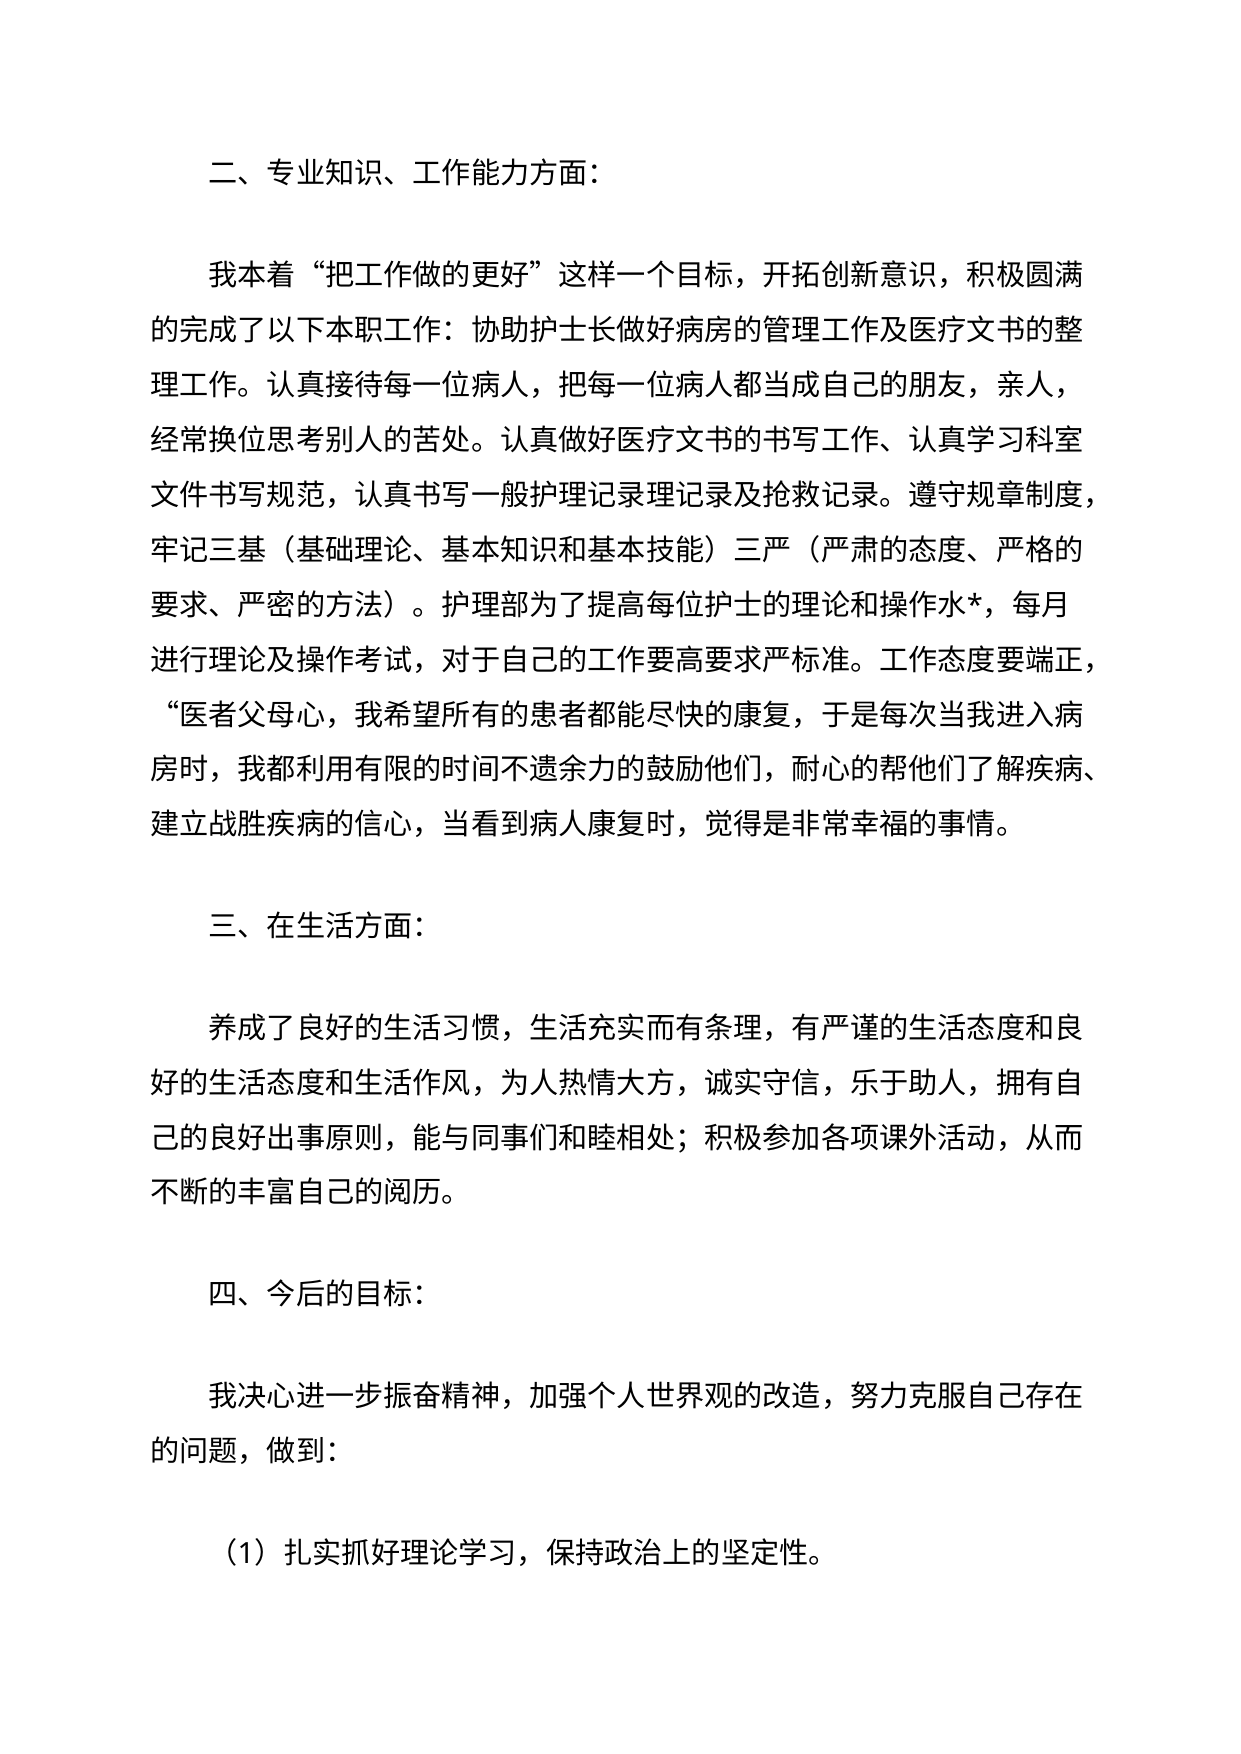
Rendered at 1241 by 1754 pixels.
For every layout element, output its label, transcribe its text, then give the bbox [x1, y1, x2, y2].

text 我决心进一步振奋精神，加强个人世界观的改造，努力克服自己存在的问题，做到： [150, 1373, 1090, 1470]
text 养成了良好的生活习惯，生活充实而有条理，有严谨的生活态度和良好的生活态度和生活作风，为人热情大方，诚实守信，乐于助人，拥有自己的良好出事原则，能与同事们和睦相处；积极参加各项课外活动，从而不断的丰富自己的阅历。 [150, 1004, 1090, 1211]
text 四、今后的目标： [150, 1271, 1090, 1313]
text （1）扎实抓好理论学习，保持政治上的坚定性。 [150, 1529, 1090, 1572]
text 三、在生活方面： [150, 903, 1090, 945]
text 我本着“把工作做的更好”这样一个目标，开拓创新意识，积极圆满的完成了以下本职工作：协助护士长做好病房的管理工作及医疗文书的整理工作。认真接待每一位病人，把每一位病人都当成自己的朋友，亲人，经常换位思考别人的苦处。认真做好医疗文书的书写工作、认真学习科室文件书写规范，认真书写一般护理记录理记录及抢救记录。遵守规章制度，牢记三基（基础理论、基本知识和基本技能）三严（严肃的态度、严格的要求、严密的方法）。护理部为了提高每位护士的理论和操作水*，每月进行理论及操作考试，对于自己的工作要高要求严标准。工作态度要端正，“医者父母心，我希望所有的患者都能尽快的康复，于是每次当我进入病房时，我都利用有限的时间不遗余力的鼓励他们，耐心的帮他们了解疾病、建立战胜疾病的信心，当看到病人康复时，觉得是非常幸福的事情。 [150, 252, 1090, 843]
text 二、专业知识、工作能力方面： [150, 150, 1090, 192]
